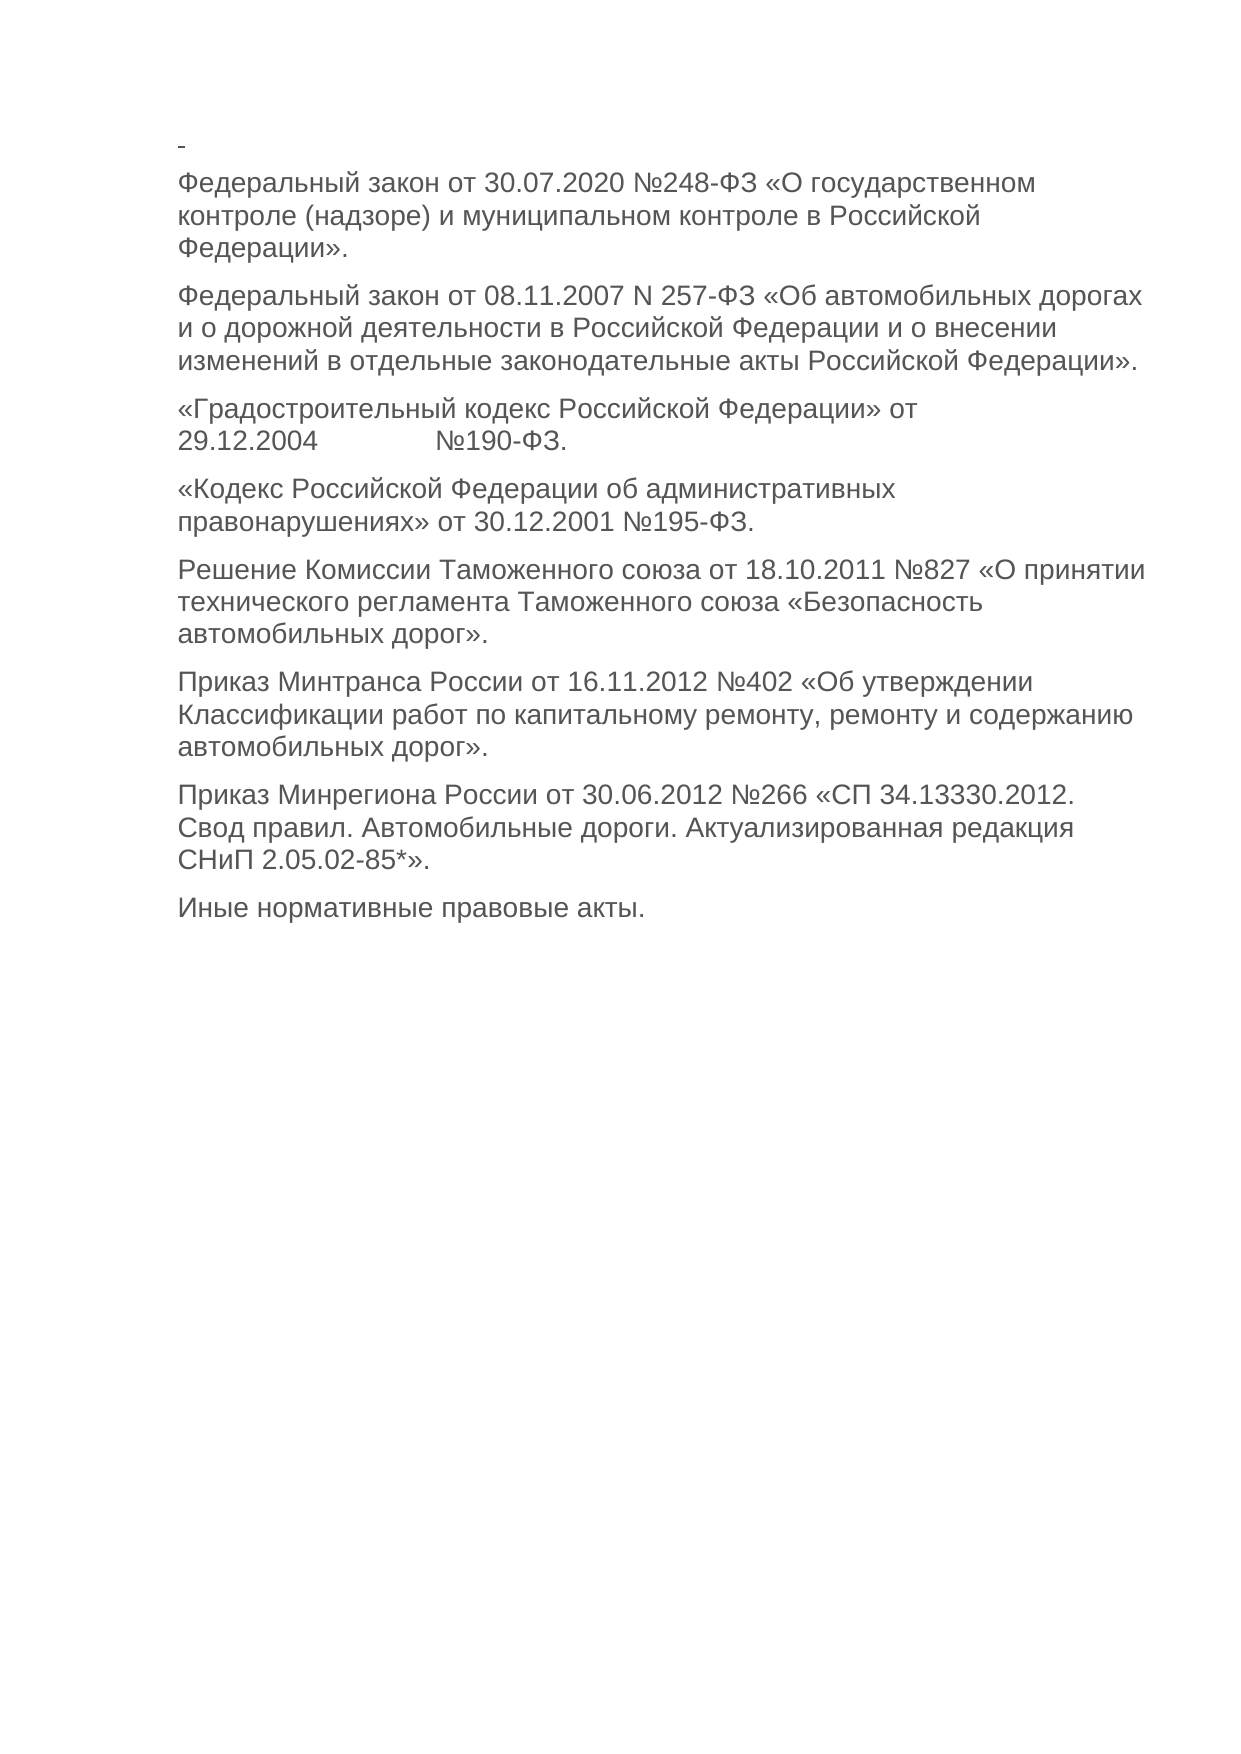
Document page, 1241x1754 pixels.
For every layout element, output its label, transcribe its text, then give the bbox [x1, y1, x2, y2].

text «Градостроительный кодекс Российской Федерации» от 29.12.2004 №190-ФЗ. [177, 392, 1152, 457]
text Иные нормативные правовые акты. [177, 891, 1152, 923]
text Приказ Минтранса России от 16.11.2012 №402 «Об утверждении Классификации работ по капитальному ремонту, ремонту и содержанию автомобильных дорог». [177, 665, 1152, 763]
text Федеральный закон от 30.07.2020 №248-ФЗ «О государственном контроле (надзоре) и муниципальном контроле в Российской Федерации». [177, 166, 1152, 263]
text Решение Комиссии Таможенного союза от 18.10.2011 №827 «О принятии технического регламента Таможенного союза «Безопасность автомобильных дорог». [177, 553, 1152, 650]
text Приказ Минрегиона России от 30.06.2012 №266 «СП 34.13330.2012. Свод правил. Автомобильные дороги. Актуализированная редакция СНиП 2.05.02-85*». [177, 778, 1152, 875]
text Федеральный закон от 08.11.2007 N 257-ФЗ «Об автомобильных дорогах и о дорожной деятельности в Российской Федерации и о внесении изменений в отдельные законодательные акты Российской Федерации». [177, 279, 1152, 376]
text «Кодекс Российской Федерации об административных правонарушениях» от 30.12.2001 №195-ФЗ. [177, 472, 1152, 537]
